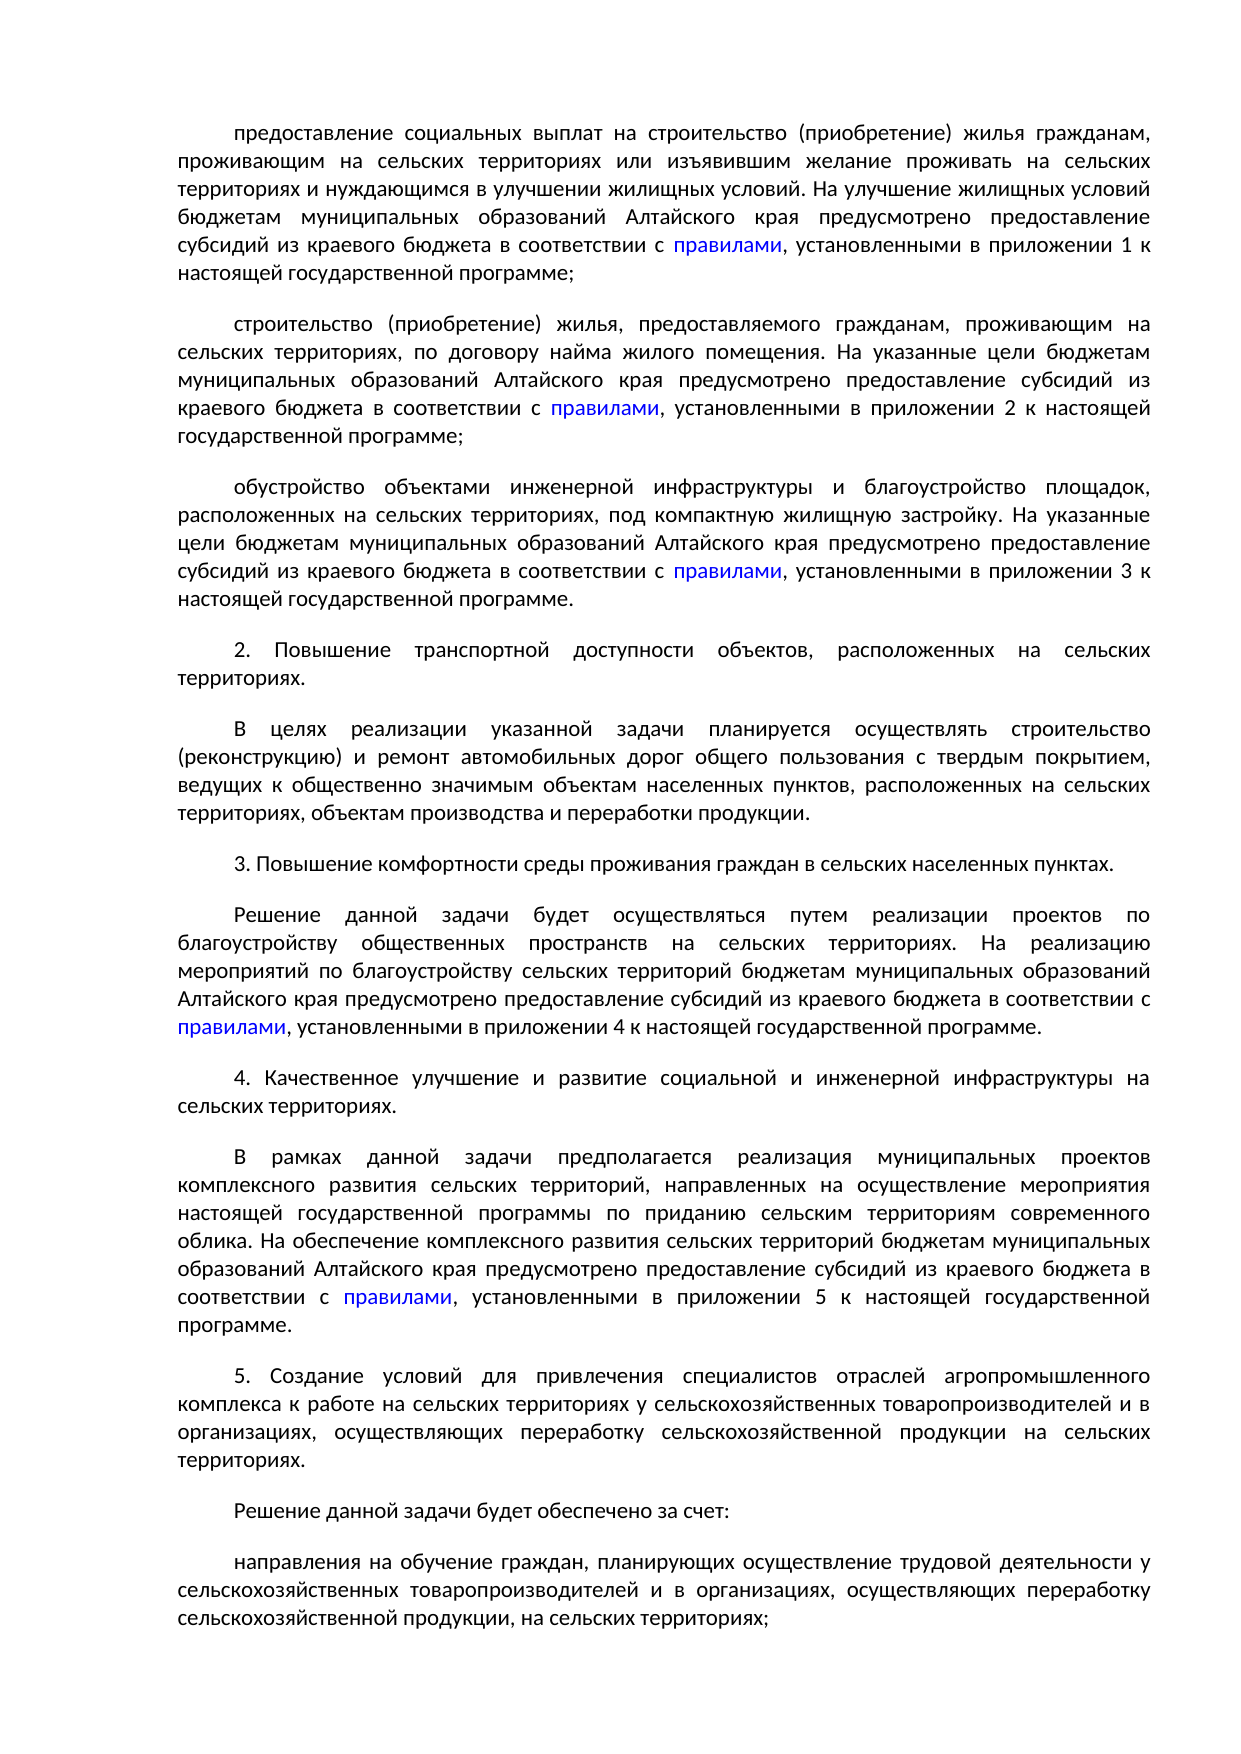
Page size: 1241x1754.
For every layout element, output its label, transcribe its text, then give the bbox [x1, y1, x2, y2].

text предоставление социальных выплат на строительство (приобретение) жилья гражданам, проживающим на сельских территориях или изъявившим желание проживать на сельских территориях и нуждающимся в улучшении жилищных условий. На улучшение жилищных условий бюджетам муниципальных образований Алтайского края предусмотрено предоставление субсидий из краевого бюджета в соответствии с правилами, установленными в приложении 1 к настоящей государственной программе; [177, 118, 1152, 286]
text 4. Качественное улучшение и развитие социальной и инженерной инфраструктуры на сельских территориях. [177, 1063, 1152, 1119]
text В рамках данной задачи предполагается реализация муниципальных проектов комплексного развития сельских территорий, направленных на осуществление мероприятия настоящей государственной программы по приданию сельским территориям современного облика. На обеспечение комплексного развития сельских территорий бюджетам муниципальных образований Алтайского края предусмотрено предоставление субсидий из краевого бюджета в соответствии с правилами, установленными в приложении 5 к настоящей государственной программе. [177, 1142, 1152, 1338]
text Решение данной задачи будет осуществляться путем реализации проектов по благоустройству общественных пространств на сельских территориях. На реализацию мероприятий по благоустройству сельских территорий бюджетам муниципальных образований Алтайского края предусмотрено предоставление субсидий из краевого бюджета в соответствии с правилами, установленными в приложении 4 к настоящей государственной программе. [177, 900, 1152, 1040]
text 5. Создание условий для привлечения специалистов отраслей агропромышленного комплекса к работе на сельских территориях у сельскохозяйственных товаропроизводителей и в организациях, осуществляющих переработку сельскохозяйственной продукции на сельских территориях. [177, 1361, 1152, 1473]
text направления на обучение граждан, планирующих осуществление трудовой деятельности у сельскохозяйственных товаропроизводителей и в организациях, осуществляющих переработку сельскохозяйственной продукции, на сельских территориях; [177, 1547, 1152, 1631]
text Решение данной задачи будет обеспечено за счет: [177, 1496, 1152, 1524]
text 3. Повышение комфортности среды проживания граждан в сельских населенных пунктах. [177, 849, 1152, 877]
text 2. Повышение транспортной доступности объектов, расположенных на сельских территориях. [177, 635, 1152, 691]
text В целях реализации указанной задачи планируется осуществлять строительство (реконструкцию) и ремонт автомобильных дорог общего пользования с твердым покрытием, ведущих к общественно значимым объектам населенных пунктов, расположенных на сельских территориях, объектам производства и переработки продукции. [177, 714, 1152, 826]
text обустройство объектами инженерной инфраструктуры и благоустройство площадок, расположенных на сельских территориях, под компактную жилищную застройку. На указанные цели бюджетам муниципальных образований Алтайского края предусмотрено предоставление субсидий из краевого бюджета в соответствии с правилами, установленными в приложении 3 к настоящей государственной программе. [177, 472, 1152, 612]
text строительство (приобретение) жилья, предоставляемого гражданам, проживающим на сельских территориях, по договору найма жилого помещения. На указанные цели бюджетам муниципальных образований Алтайского края предусмотрено предоставление субсидий из краевого бюджета в соответствии с правилами, установленными в приложении 2 к настоящей государственной программе; [177, 309, 1152, 449]
